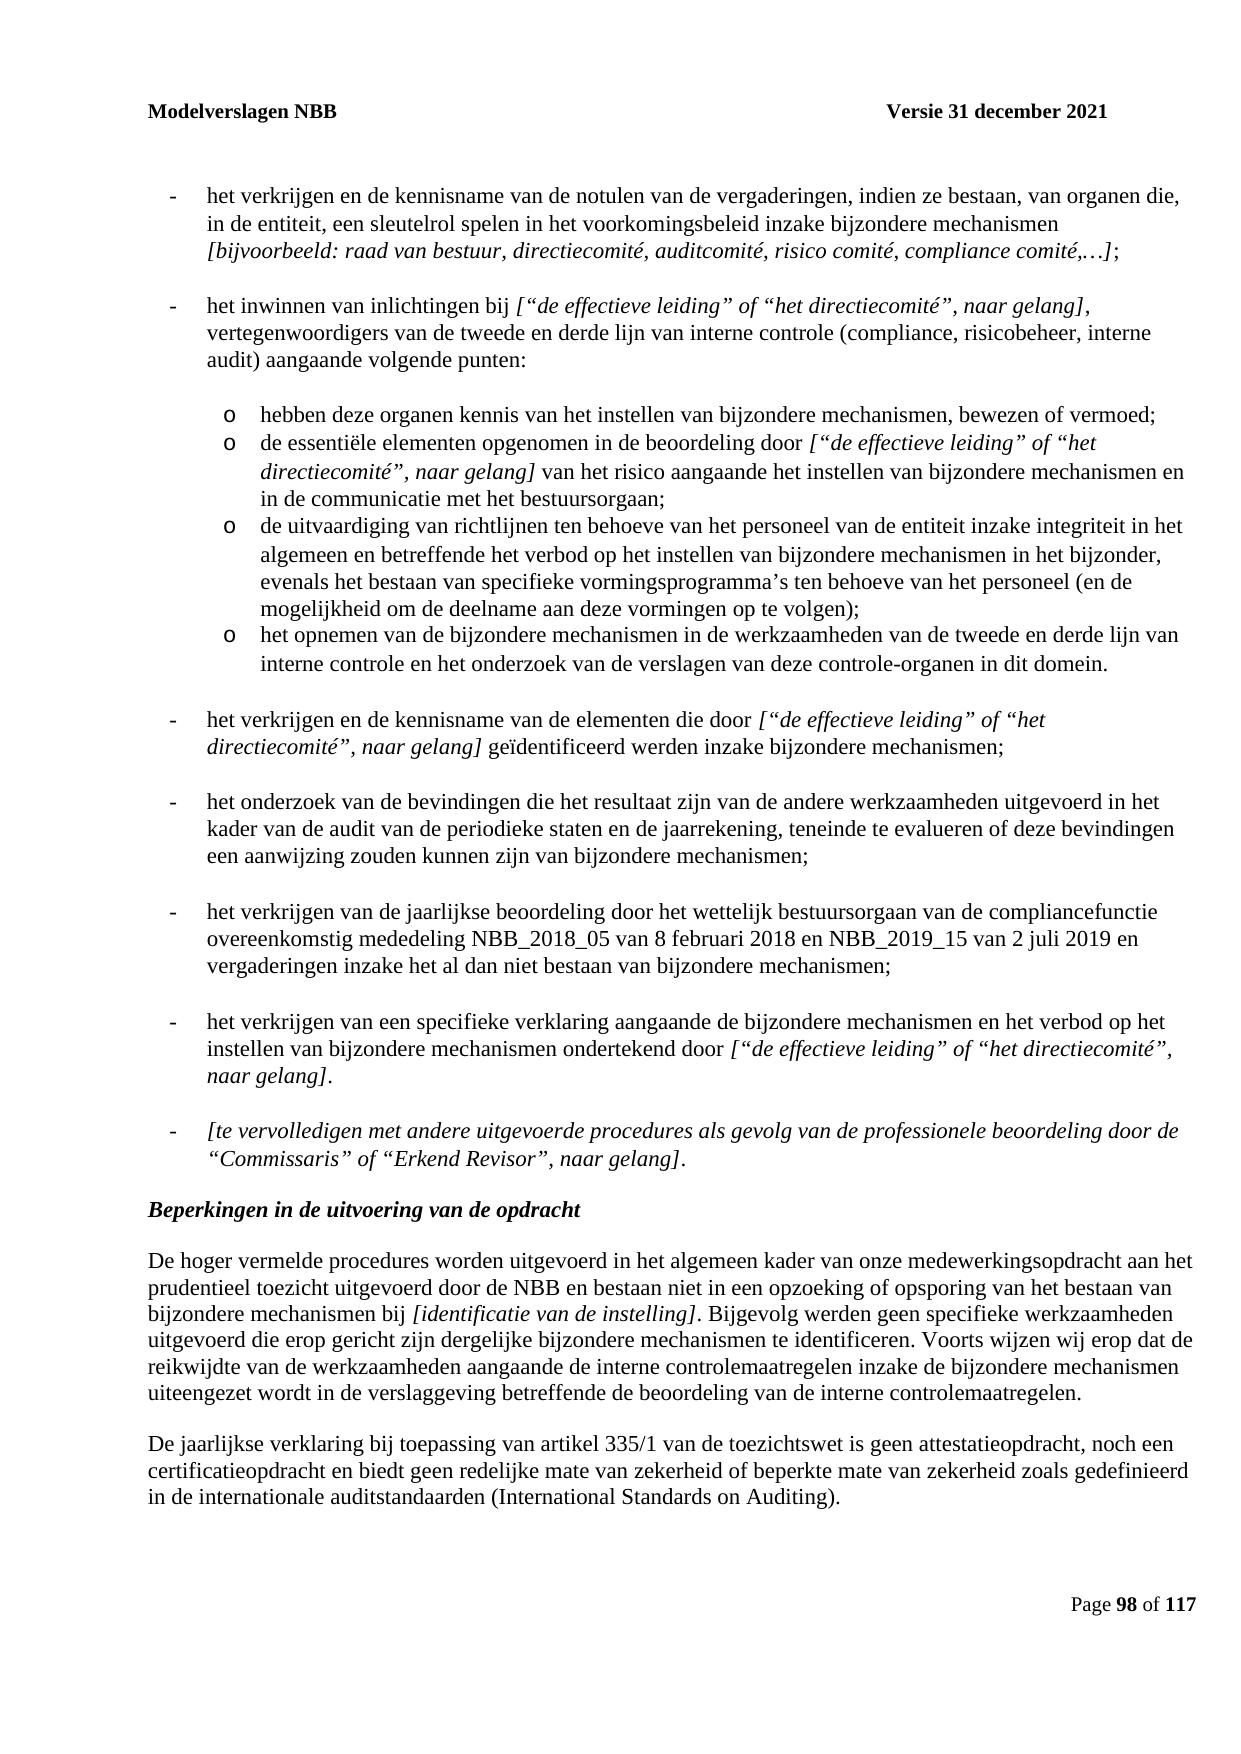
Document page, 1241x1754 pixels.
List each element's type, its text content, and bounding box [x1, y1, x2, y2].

text De jaarlijkse verklaring bij toepassing van artikel 335/1 van de toezichtswet is geen attestatieopdracht, noch een certificatieopdracht en biedt geen redelijke mate van zekerheid of beperkte mate van zekerheid zoals gedefinieerd in de internationale auditstandaarden (International Standards on Auditing). [148, 1430, 1196, 1509]
list het verkrijgen van een specifieke verklaring aangaande de bijzondere mechanismen en het verbod op het instellen van bijzondere mechanismen ondertekend door [“de effectieve leiding” of “het directiecomité”, naar gelang]. [169, 1007, 1196, 1088]
list hebben deze organen kennis van het instellen van bijzondere mechanismen, bewezen of vermoed; [223, 401, 1196, 429]
list het verkrijgen en de kennisname van de elementen die door [“de effectieve leiding” of “het directiecomité”, naar gelang] geïdentificeerd werden inzake bijzondere mechanismen; [169, 705, 1196, 759]
list het onderzoek van de bevindingen die het resultaat zijn van de andere werkzaamheden uitgevoerd in het kader van de audit van de periodieke staten en de jaarrekening, teneinde te evalueren of deze bevindingen een aanwijzing zouden kunnen zijn van bijzondere mechanismen; [169, 788, 1196, 869]
list de uitvaardiging van richtlijnen ten behoeve van het personeel van de entiteit inzake integriteit in het algemeen en betreffende het verbod op het instellen van bijzondere mechanismen in het bijzonder, evenals het bestaan van specifieke vormingsprogramma’s ten behoeve van het personeel (en de mogelijkheid om de deelname aan deze vormingen op te volgen); [223, 512, 1196, 621]
list het opnemen van de bijzondere mechanismen in de werkzaamheden van de tweede en derde lijn van interne controle en het onderzoek van de verslagen van deze controle-organen in dit domein. [223, 621, 1196, 677]
text Beperkingen in de uitvoering van de opdracht [148, 1196, 1196, 1222]
list het verkrijgen van de jaarlijkse beoordeling door het wettelijk bestuursorgaan van de compliancefunctie overeenkomstig mededeling NBB_2018_05 van 8 februari 2018 en NBB_2019_15 van 2 juli 2019 en vergaderingen inzake het al dan niet bestaan van bijzondere mechanismen; [169, 897, 1196, 979]
list het verkrijgen en de kennisname van de notulen van de vergaderingen, indien ze bestaan, van organen die, in de entiteit, een sleutelrol spelen in het voorkomingsbeleid inzake bijzondere mechanismen [bijvoorbeeld: raad van bestuur, directiecomité, auditcomité, risico comité, compliance comité,…]; [169, 182, 1196, 263]
text De hoger vermelde procedures worden uitgevoerd in het algemeen kader van onze medewerkingsopdracht aan het prudentieel toezicht uitgevoerd door de NBB en bestaan niet in een opzoeking of opsporing van het bestaan van bijzondere mechanismen bij [identificatie van de instelling]. Bijgevolg werden geen specifieke werkzaamheden uitgevoerd die erop gericht zijn dergelijke bijzondere mechanismen te identificeren. Voorts wijzen wij erop dat de reikwijdte van de werkzaamheden aangaande de interne controlemaatregelen inzake de bijzondere mechanismen uiteengezet wordt in de verslaggeving betreffende de beoordeling van de interne controlemaatregelen. [148, 1247, 1196, 1405]
list de essentiële elementen opgenomen in de beoordeling door [“de effectieve leiding” of “het directiecomité”, naar gelang] van het risico aangaande het instellen van bijzondere mechanismen en in de communicatie met het bestuursorgaan; [223, 429, 1196, 512]
list het inwinnen van inlichtingen bij [“de effectieve leiding” of “het directiecomité”, naar gelang], vertegenwoordigers van de tweede en derde lijn van interne controle (compliance, risicobeheer, interne audit) aangaande volgende punten: [169, 292, 1196, 373]
list [te vervolledigen met andere uitgevoerde procedures als gevolg van de professionele beoordeling door de “Commissaris” of “Erkend Revisor”, naar gelang]. [169, 1117, 1196, 1171]
